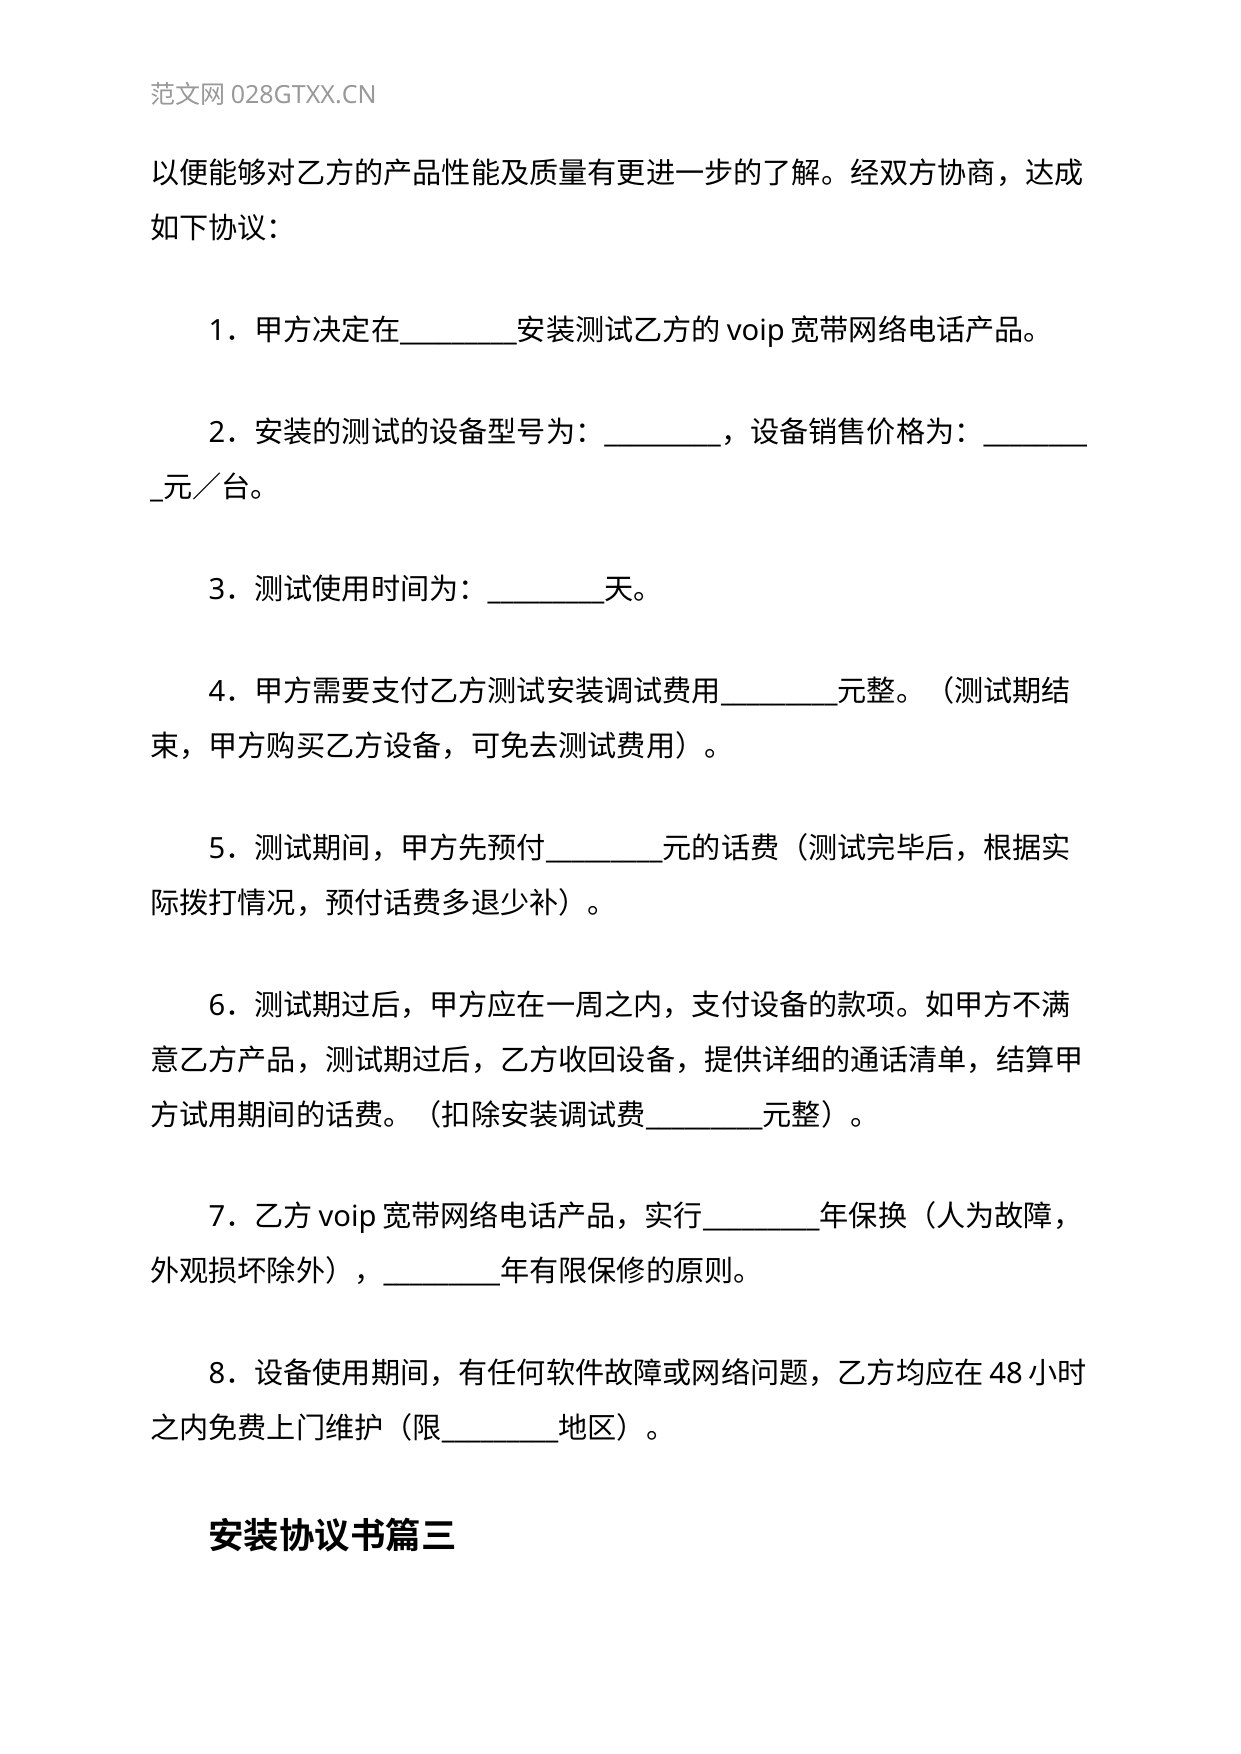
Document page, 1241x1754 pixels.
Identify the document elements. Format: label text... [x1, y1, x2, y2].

text 8．设备使用期间，有任何软件故障或网络问题，乙方均应在48小时之内免费上门维护（限_________地区）。 [150, 1350, 1090, 1447]
text 1．甲方决定在_________安装测试乙方的voip宽带网络电话产品。 [150, 307, 1090, 349]
text 4．甲方需要支付乙方测试安装调试费用_________元整。（测试期结束，甲方购买乙方设备，可免去测试费用）。 [150, 668, 1090, 765]
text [150, 150, 1090, 247]
text 3．测试使用时间为：_________天。 [150, 566, 1090, 608]
text 2．安装的测试的设备型号为：_________，设备销售价格为：_________元／台。 [150, 409, 1090, 506]
text 安装协议书篇三 [150, 1507, 1090, 1558]
text 5．测试期间，甲方先预付_________元的话费（测试完毕后，根据实际拨打情况，预付话费多退少补）。 [150, 824, 1090, 922]
text 6．测试期过后，甲方应在一周之内，支付设备的款项。如甲方不满意乙方产品，测试期过后，乙方收回设备，提供详细的通话清单，结算甲方试用期间的话费。（扣除安装调试费_________元整）。 [150, 981, 1090, 1133]
text 7．乙方voip宽带网络电话产品，实行_________年保换（人为故障，外观损坏除外），_________年有限保修的原则。 [150, 1193, 1090, 1290]
